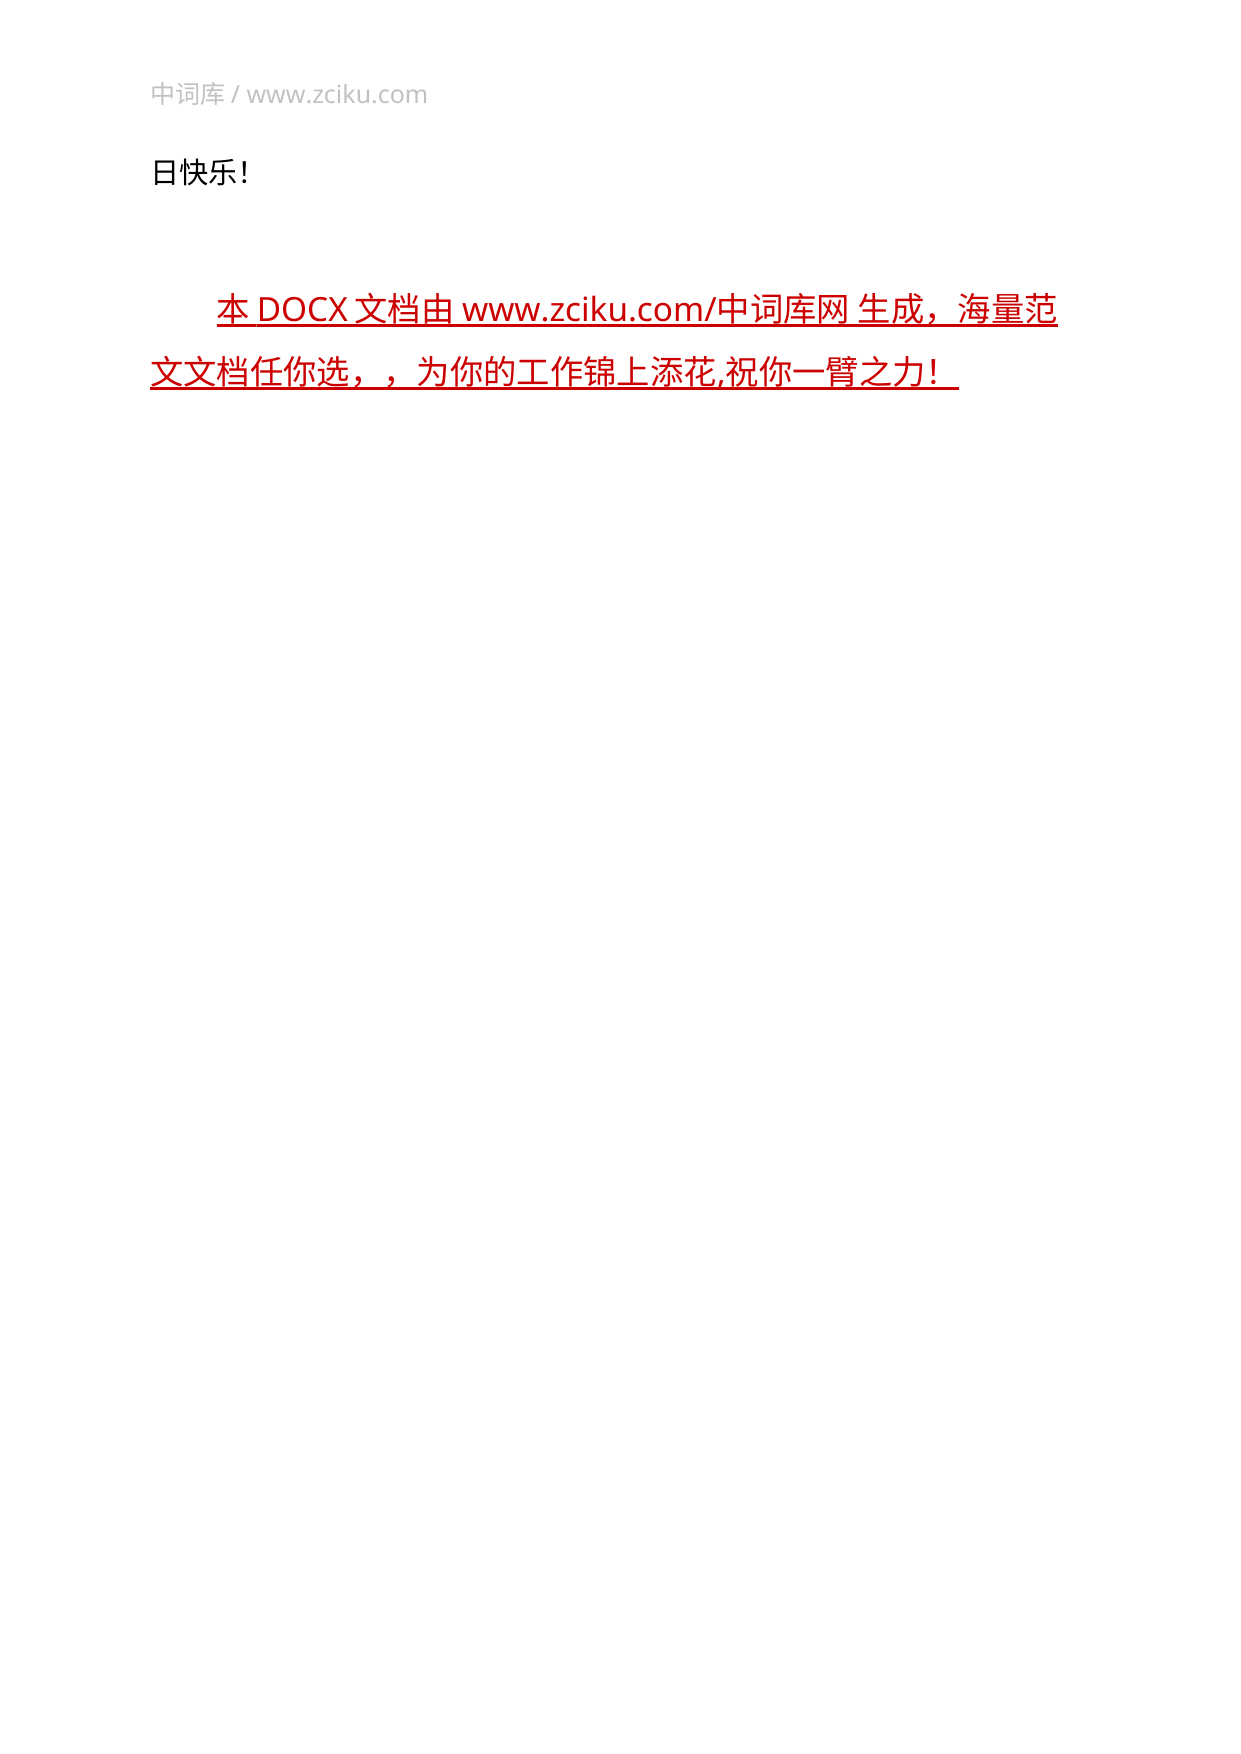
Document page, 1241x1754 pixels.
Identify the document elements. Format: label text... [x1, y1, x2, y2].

text 本DOCX文档由 www.zciku.com/中词库网 生成，海量范文文档任你选，，为你的工作锦上添花,祝你一臂之力！ [150, 283, 1090, 394]
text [150, 150, 1090, 192]
